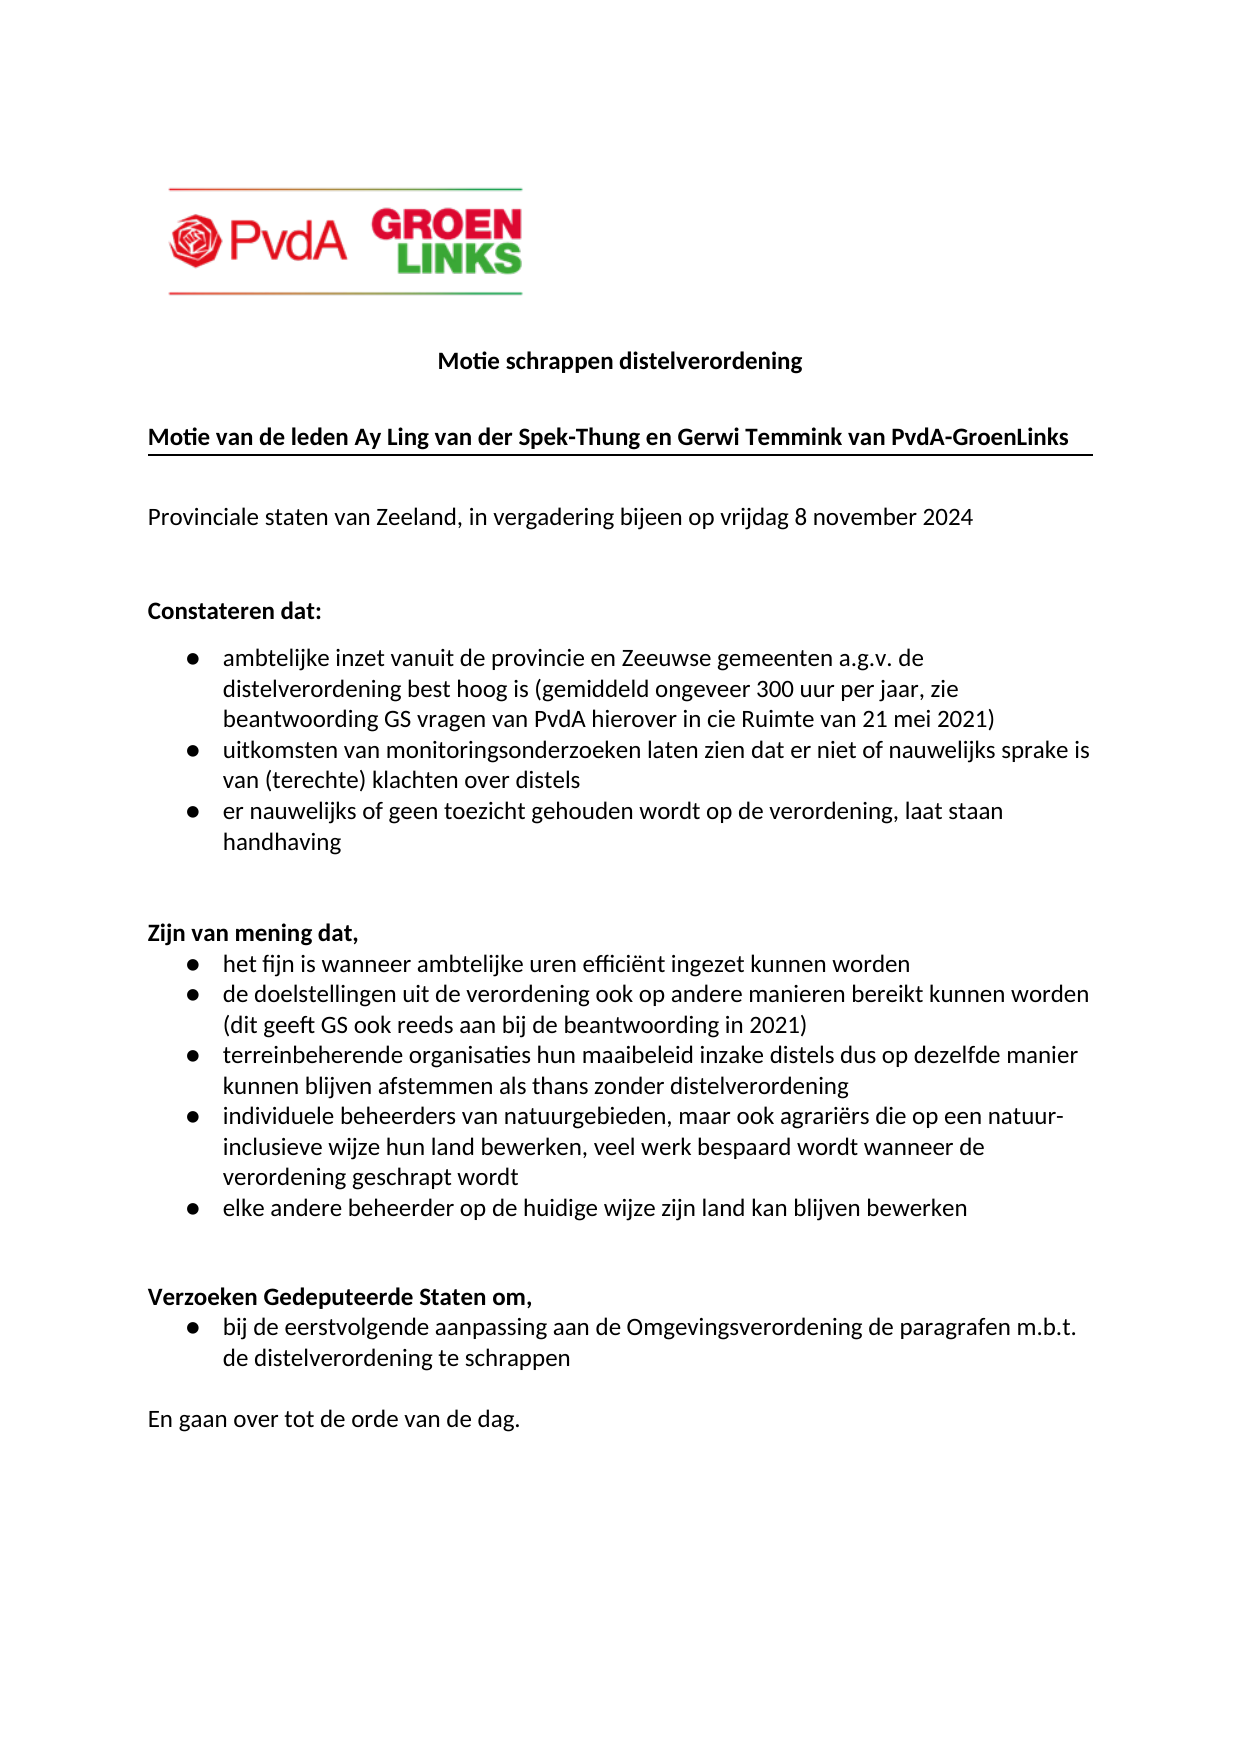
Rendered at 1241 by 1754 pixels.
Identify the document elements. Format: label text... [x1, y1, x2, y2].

list individuele beheerders van natuurgebieden, maar ook agrariërs die op een natuur-inclusieve wijze hun land bewerken, veel werk bespaard wordt wanneer de verordening geschrapt wordt [185, 1100, 1093, 1192]
title Motie schrappen distelverordening [148, 345, 1093, 376]
text (dit geeft GS ook reeds aan bij de beantwoording in 2021) [223, 1009, 1093, 1039]
list uitkomsten van monitoringsonderzoeken laten zien dat er niet of nauwelijks sprake is van (terechte) klachten over distels [185, 734, 1093, 795]
list ambtelijke inzet vanuit de provincie en Zeeuwse gemeenten a.g.v. de distelverordening best hoog is (gemiddeld ongeveer 300 uur per jaar, zie beantwoording GS vragen van PvdA hierover in cie Ruimte van 21 mei 2021) [185, 642, 1093, 734]
picture [147, 175, 552, 299]
list elke andere beheerder op de huidige wijze zijn land kan blijven bewerken [185, 1192, 1093, 1222]
list bij de eerstvolgende aanpassing aan de Omgevingsverordening de paragrafen m.b.t. de distelverordening te schrappen [185, 1311, 1093, 1372]
list terreinbeherende organisaties hun maaibeleid inzake distels dus op dezelfde manier kunnen blijven afstemmen als thans zonder distelverordening [185, 1039, 1093, 1100]
list de doelstellingen uit de verordening ook op andere manieren bereikt kunnen worden [185, 978, 1093, 1009]
text En gaan over tot de orde van de dag. [148, 1403, 1093, 1433]
list het fijn is wanneer ambtelijke uren efficiënt ingezet kunnen worden [185, 948, 1093, 978]
text Zijn van mening dat, [148, 917, 1093, 948]
text Verzoeken Gedeputeerde Staten om, [148, 1281, 1093, 1311]
list er nauwelijks of geen toezicht gehouden wordt op de verordening, laat staan handhaving [185, 795, 1093, 856]
text Provinciale staten van Zeeland, in vergadering bijeen op vrijdag 8 november 2024 [148, 501, 1093, 531]
text Constateren dat: [148, 595, 1093, 626]
text Motie van de leden Ay Ling van der Spek-Thung en Gerwi Temmink van PvdA-GroenLinks [148, 421, 1093, 454]
